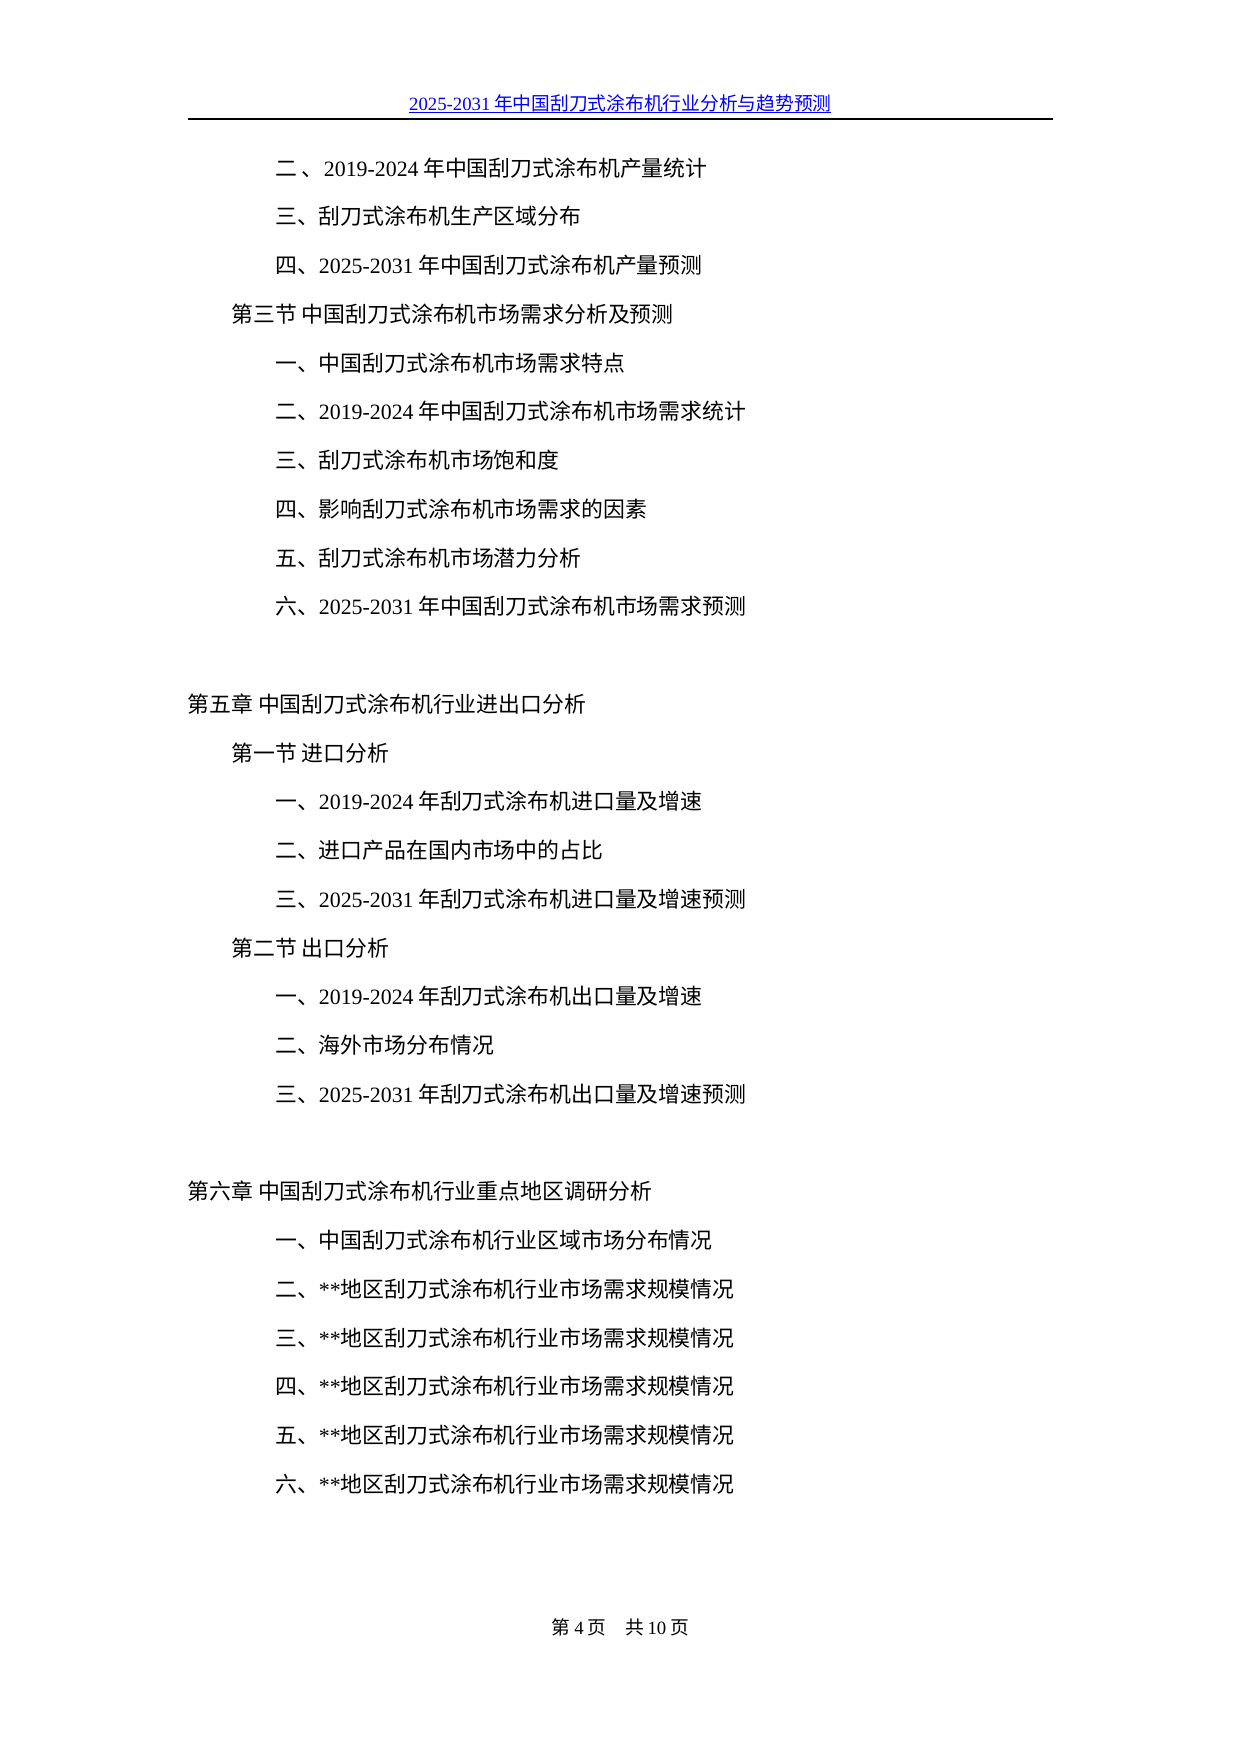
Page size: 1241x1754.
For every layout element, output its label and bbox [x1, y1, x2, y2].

text [187, 150, 1053, 1499]
